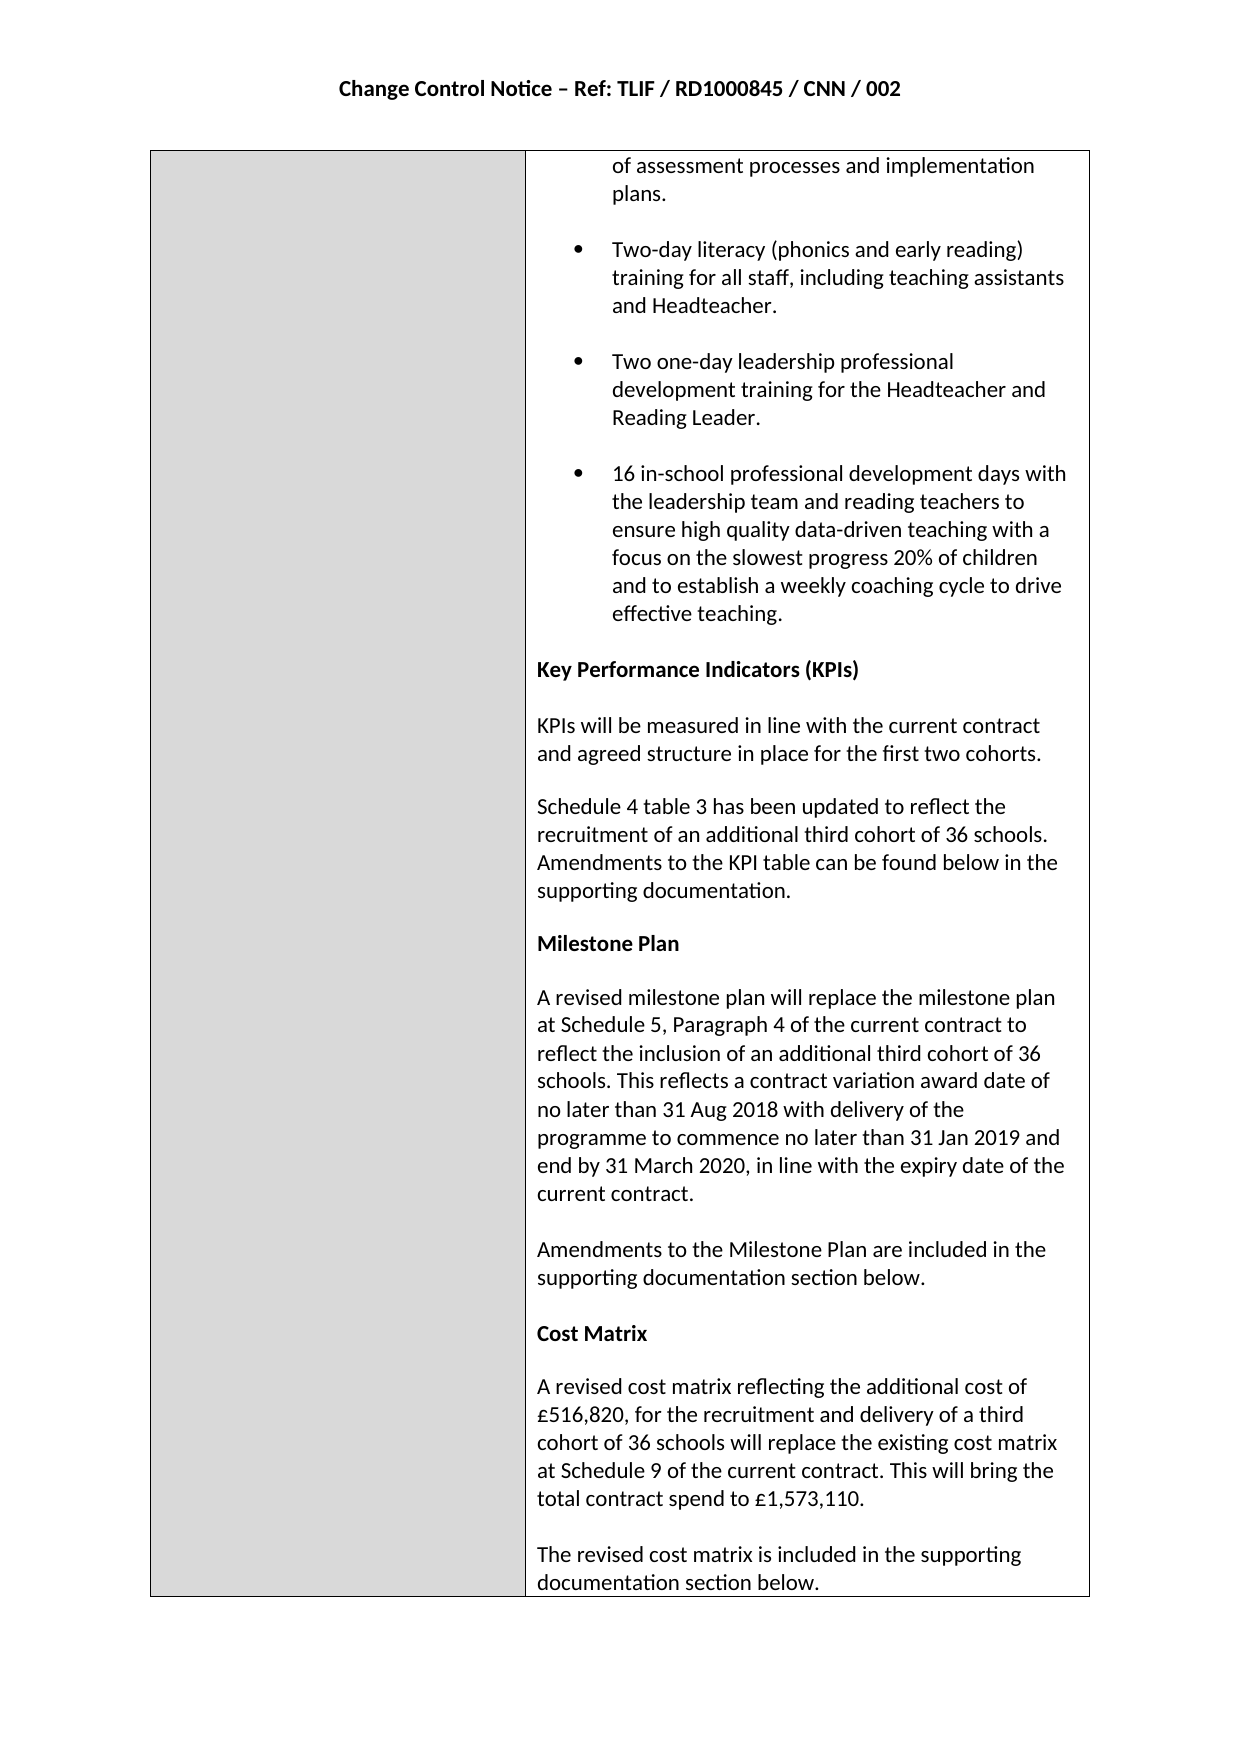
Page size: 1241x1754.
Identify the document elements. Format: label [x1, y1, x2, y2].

table_cell [151, 151, 525, 1596]
table_cell [526, 151, 1089, 1596]
